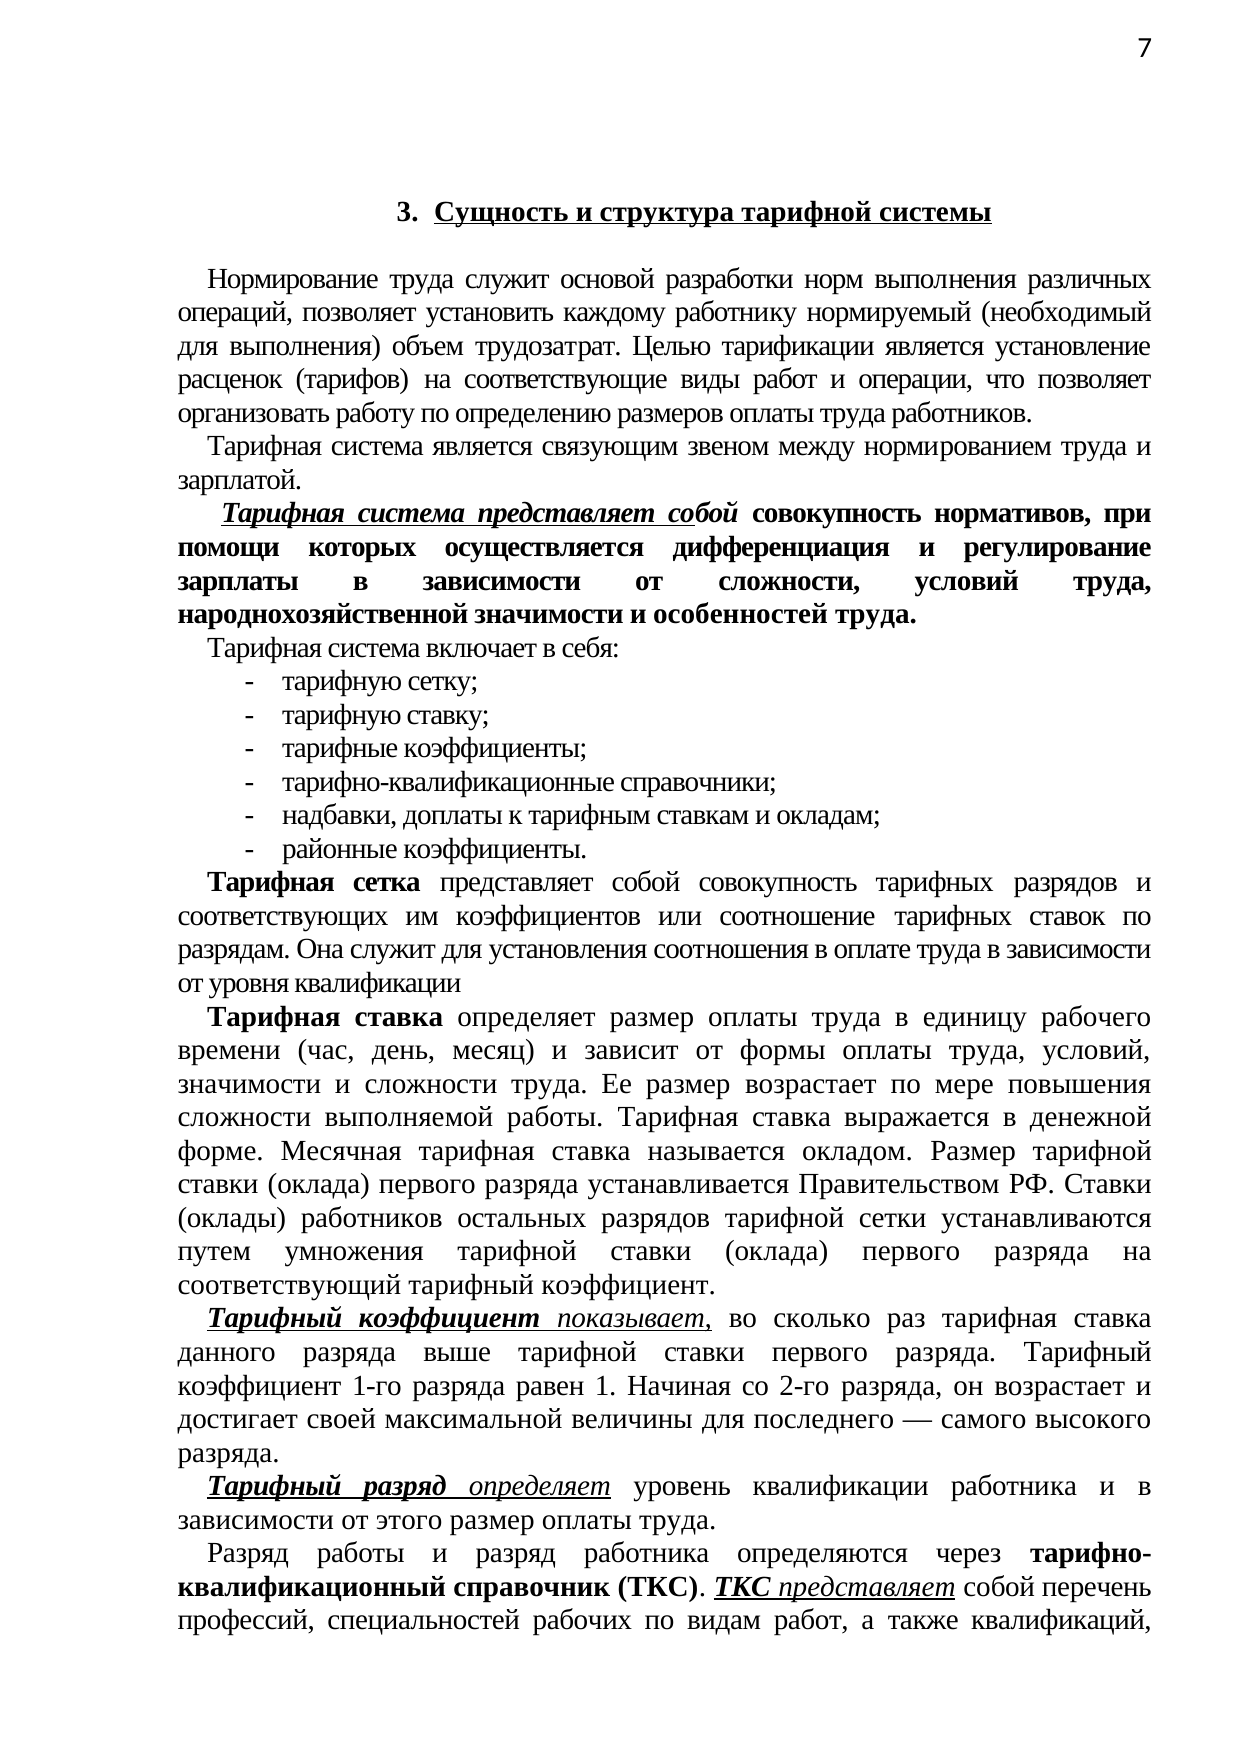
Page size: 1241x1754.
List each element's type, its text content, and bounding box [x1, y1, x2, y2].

text Нормирование труда служит основой разработки норм выполнения различных операций, позволяет установить каждому работнику нормируемый (необходимый для выполнения) объем трудозатрат. Целью тарификации является установление расценок (тарифов) на соответствующие виды работ и операции, что позволяет организовать работу по определению размеров оплаты труда работников. [177, 261, 1152, 428]
list надбавки, доплаты к тарифным ставкам и окладам; [244, 797, 1152, 831]
text Тарифная система представляет собой совокупность нормативов, при помощи которых осуществляется дифференциация и регулирование зарплаты в зависимости от сложности, условий труда, народнохозяйственной значимости и особенностей труда. [177, 496, 1152, 630]
list Сущность и структура тарифной системы [236, 194, 1152, 227]
list тарифную ставку; [244, 697, 1152, 730]
text Тарифный коэффициент показывает, во сколько раз тарифная ставка данного разряда выше тарифной ставки первого разряда. Тарифный коэффициент 1-го разряда равен 1. Начиная со 2-го разряда, он возрастает и достигает своей максимальной величины для последнего — самого высокого разряда. [177, 1301, 1152, 1468]
list тарифные коэффициенты; [244, 730, 1152, 764]
text Тарифная ставка определяет размер оплаты труда в единицу рабочего времени (час, день, месяц) и зависит от формы оплаты труда, условий, значимости и сложности труда. Ее размер возрастает по мере повышения сложности выполняемой работы. Тарифная ставка выражается в денежной форме. Месячная тарифная ставка называется окладом. Размер тарифной ставки (оклада) первого разряда устанавливается Правительством РФ. Ставки (оклады) работников остальных разрядов тарифной сетки устанавливаются путем умножения тарифной ставки (оклада) первого разряда на соответствующий тарифный коэффициент. [177, 999, 1152, 1301]
list тарифно-квалификационные справочники; [244, 764, 1152, 797]
text Тарифный разряд определяет уровень квалификации работника и в зависимости от этого размер оплаты труда. [177, 1468, 1152, 1535]
text Тарифная система является связующим звеном между нормированием труда и зарплатой. [177, 428, 1152, 496]
list тарифную сетку; [244, 663, 1152, 697]
text Тарифная сетка представляет собой совокупность тарифных разрядов и соответствующих им коэффициентов или соотношение тарифных ставок по разрядам. Она служит для установления соотношения в оплате труда в зависимости от уровня квалификации [177, 864, 1152, 999]
list районные коэффициенты. [244, 831, 1152, 864]
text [177, 1535, 1152, 1636]
text Тарифная система включает в себя: [177, 630, 1152, 663]
